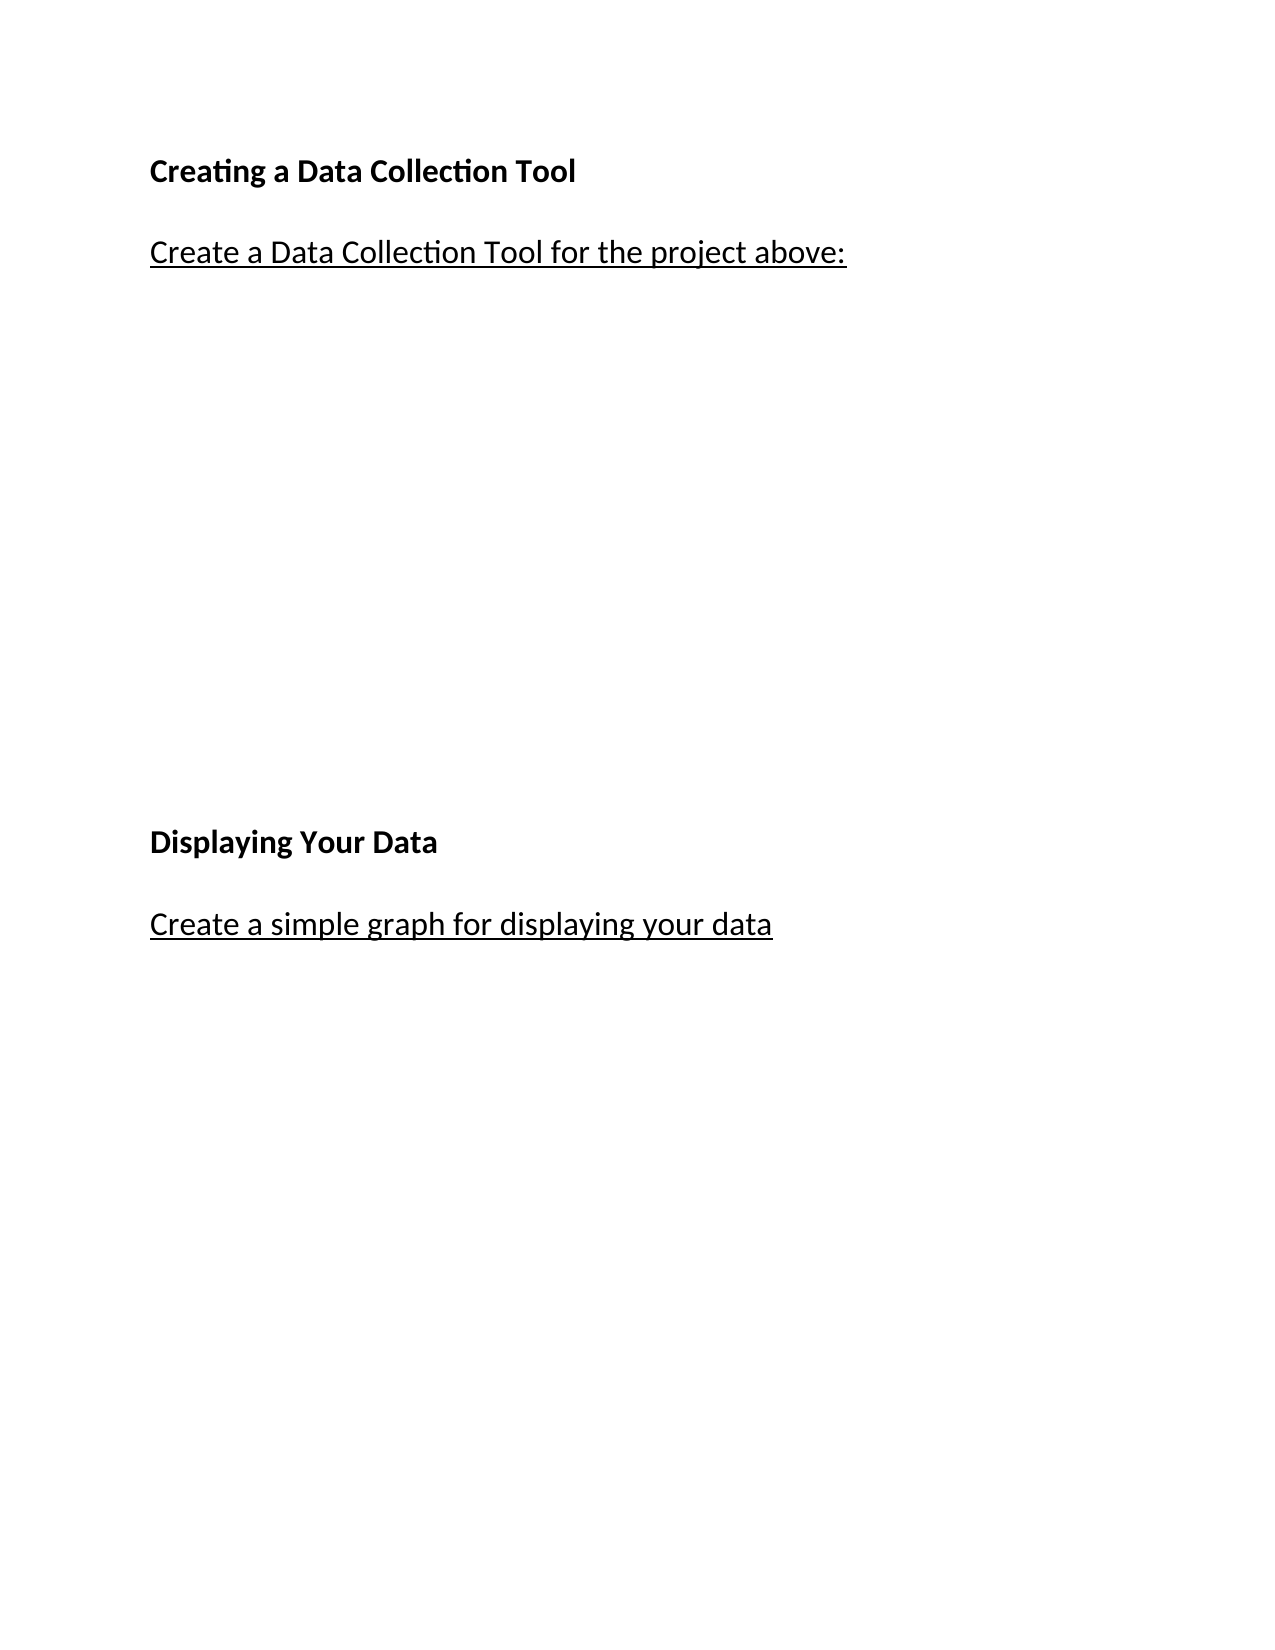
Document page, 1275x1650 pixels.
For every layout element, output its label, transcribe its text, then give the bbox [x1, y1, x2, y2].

text Creating a Data Collection Tool [150, 150, 1125, 191]
text Create a Data Collection Tool for the project above: [150, 231, 1125, 272]
text Create a simple graph for displaying your data [150, 903, 1125, 944]
text Displaying Your Data [150, 822, 1125, 862]
